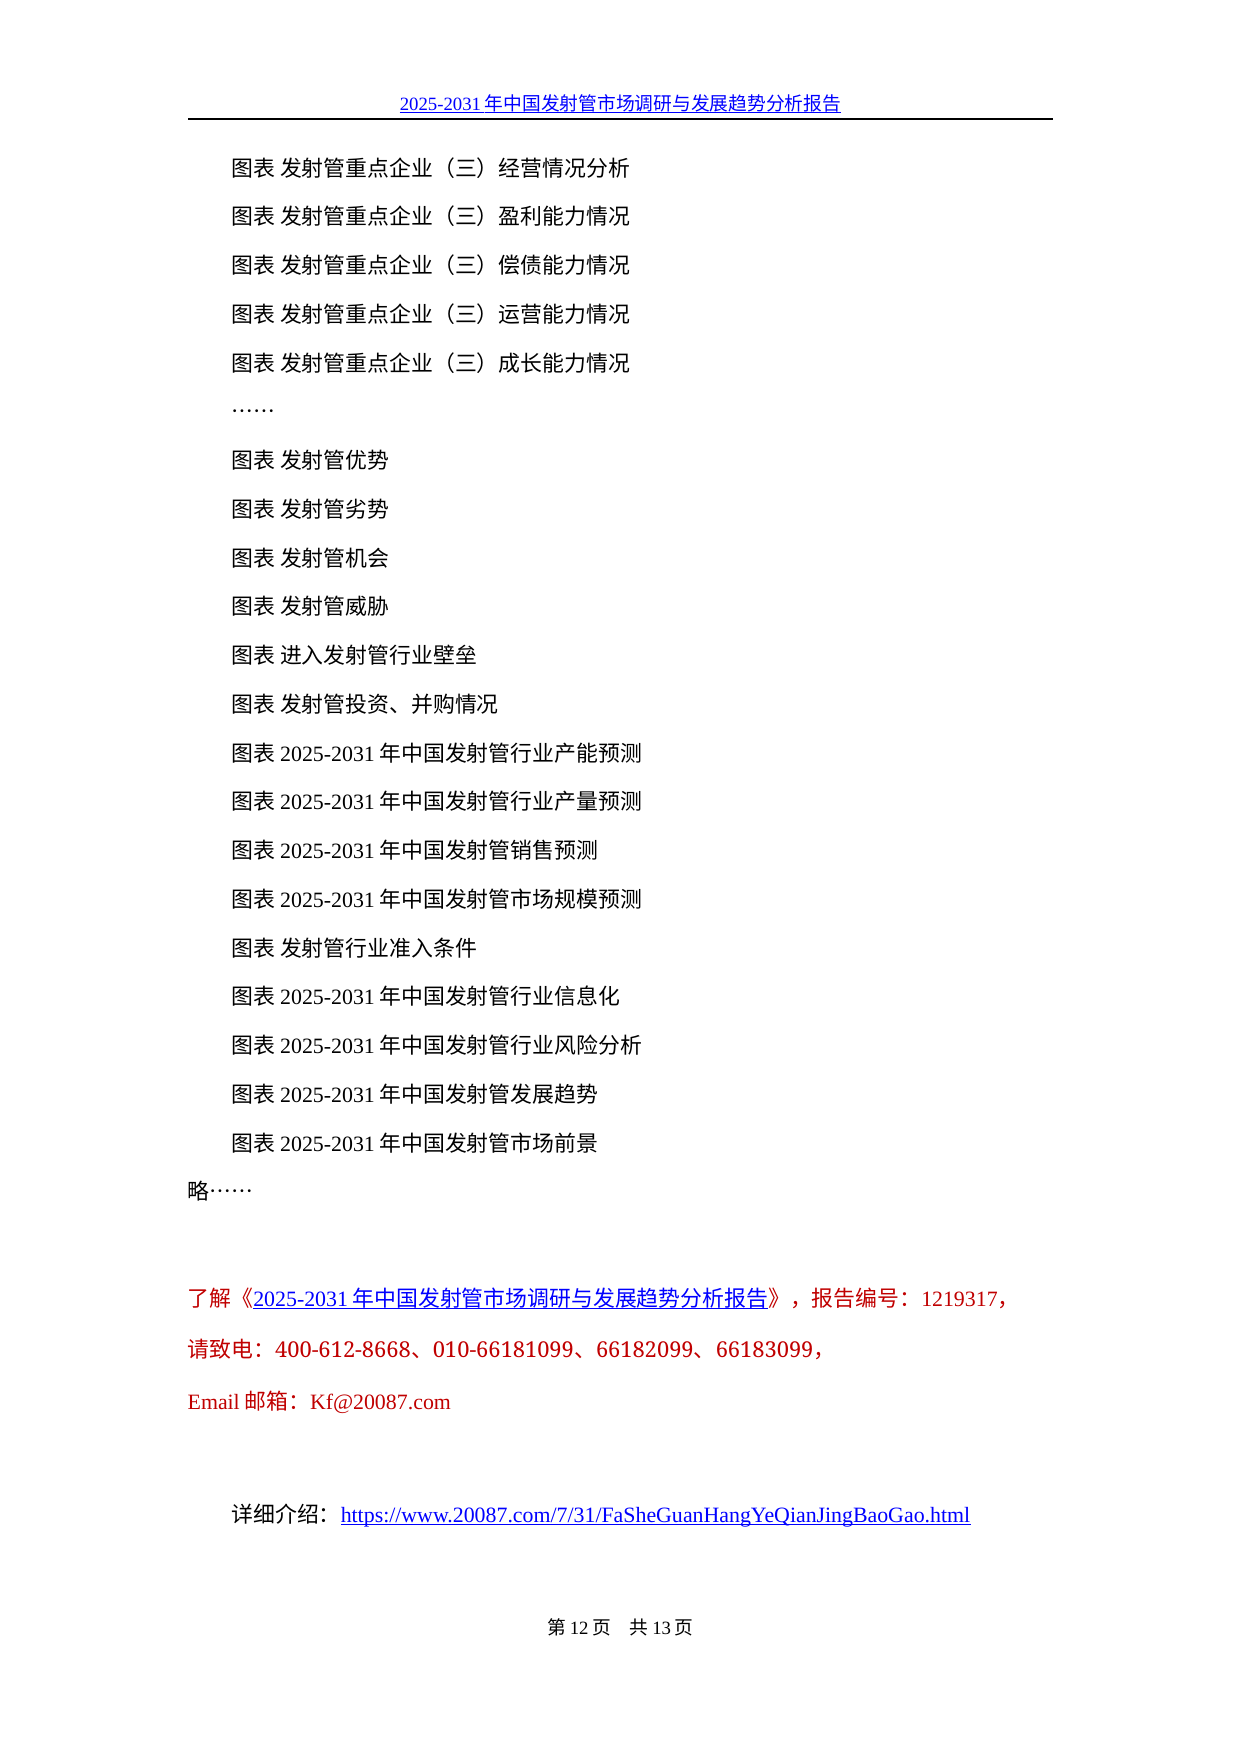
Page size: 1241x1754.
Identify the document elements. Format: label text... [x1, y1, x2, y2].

text 详细介绍：https://www.20087.com/7/31/FaSheGuanHangYeQianJingBaoGao.html [187, 1496, 1053, 1529]
text 了解《2025-2031年中国发射管市场调研与发展趋势分析报告》，报告编号：1219317， [187, 1280, 1053, 1313]
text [187, 150, 1053, 1206]
text 请致电：400-612-8668、010-66181099、66182099、66183099， [187, 1332, 1053, 1364]
text Email邮箱：Kf@20087.com [187, 1383, 1053, 1416]
